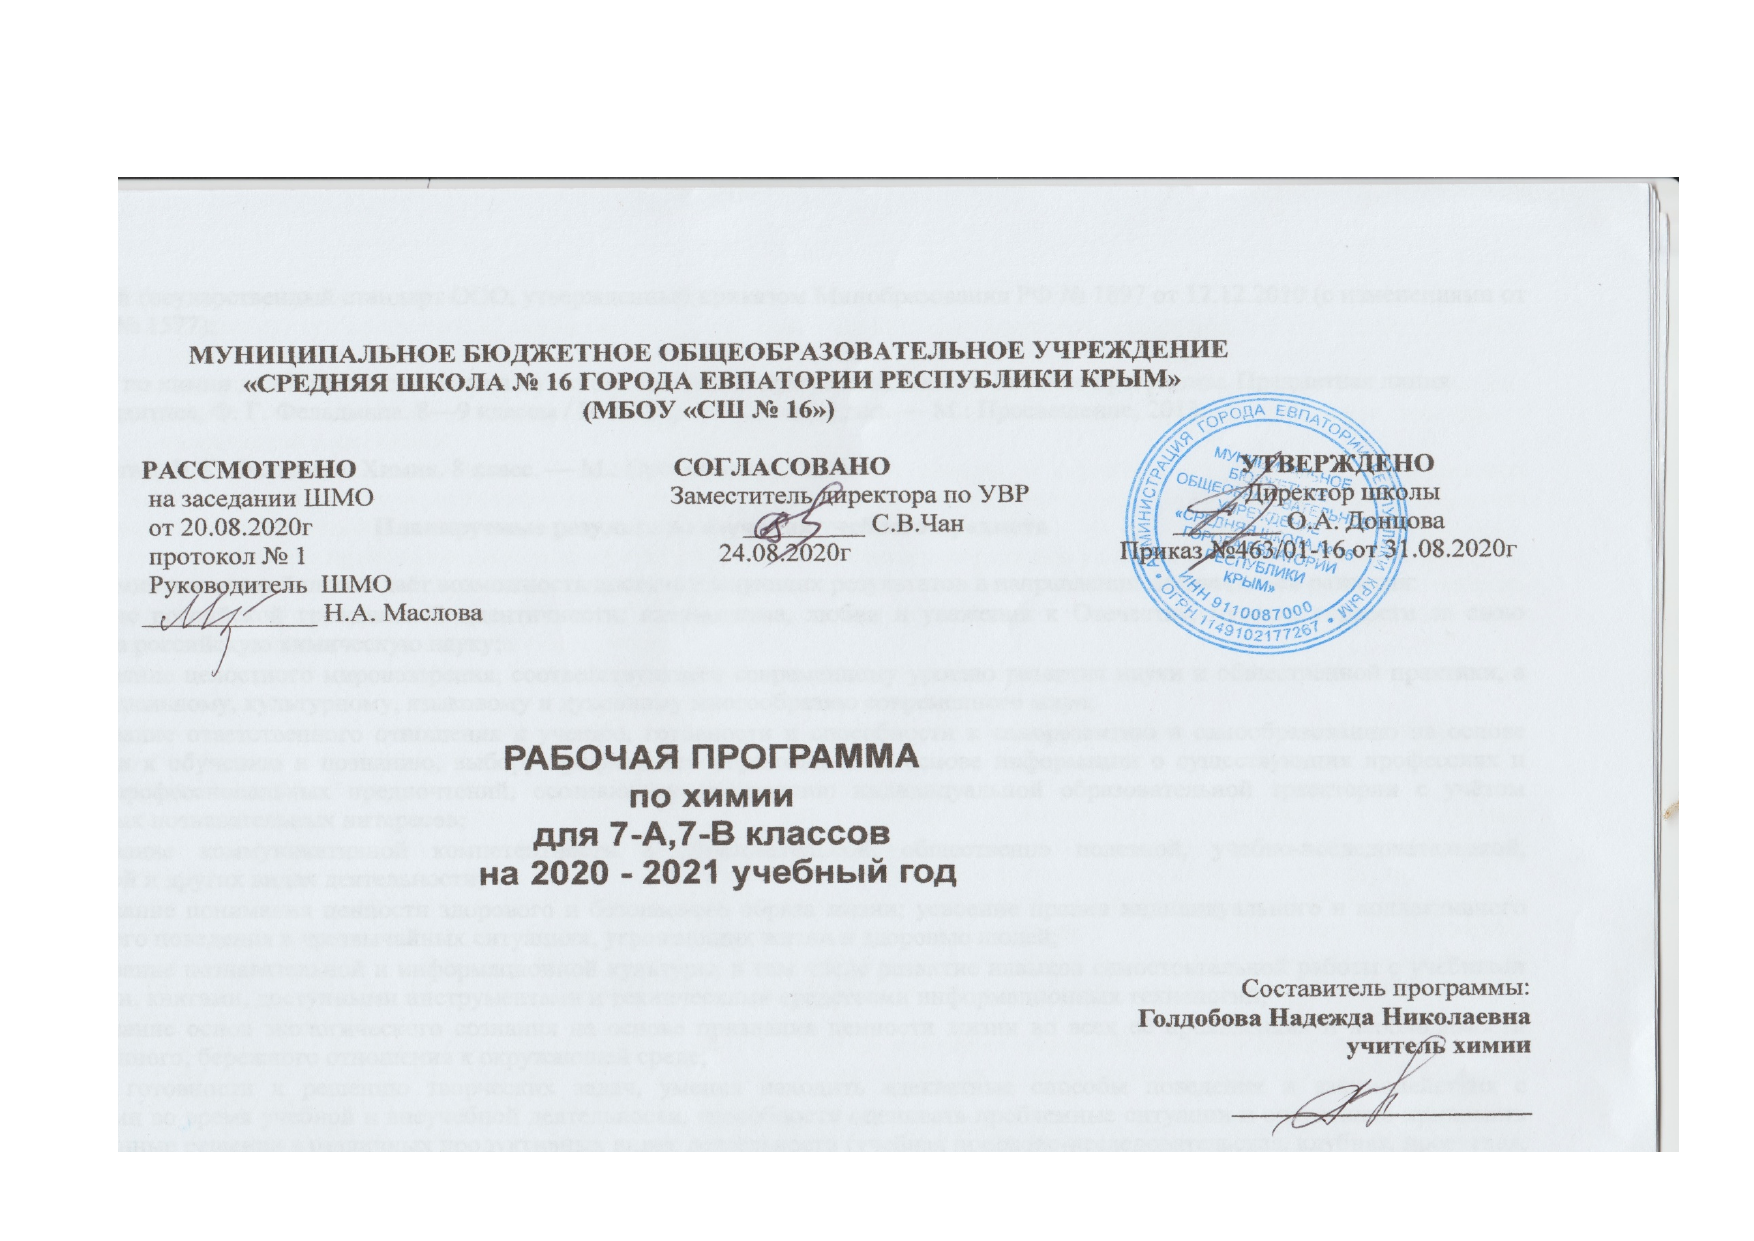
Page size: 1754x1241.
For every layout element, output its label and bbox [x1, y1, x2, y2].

picture [118, 177, 1679, 1152]
